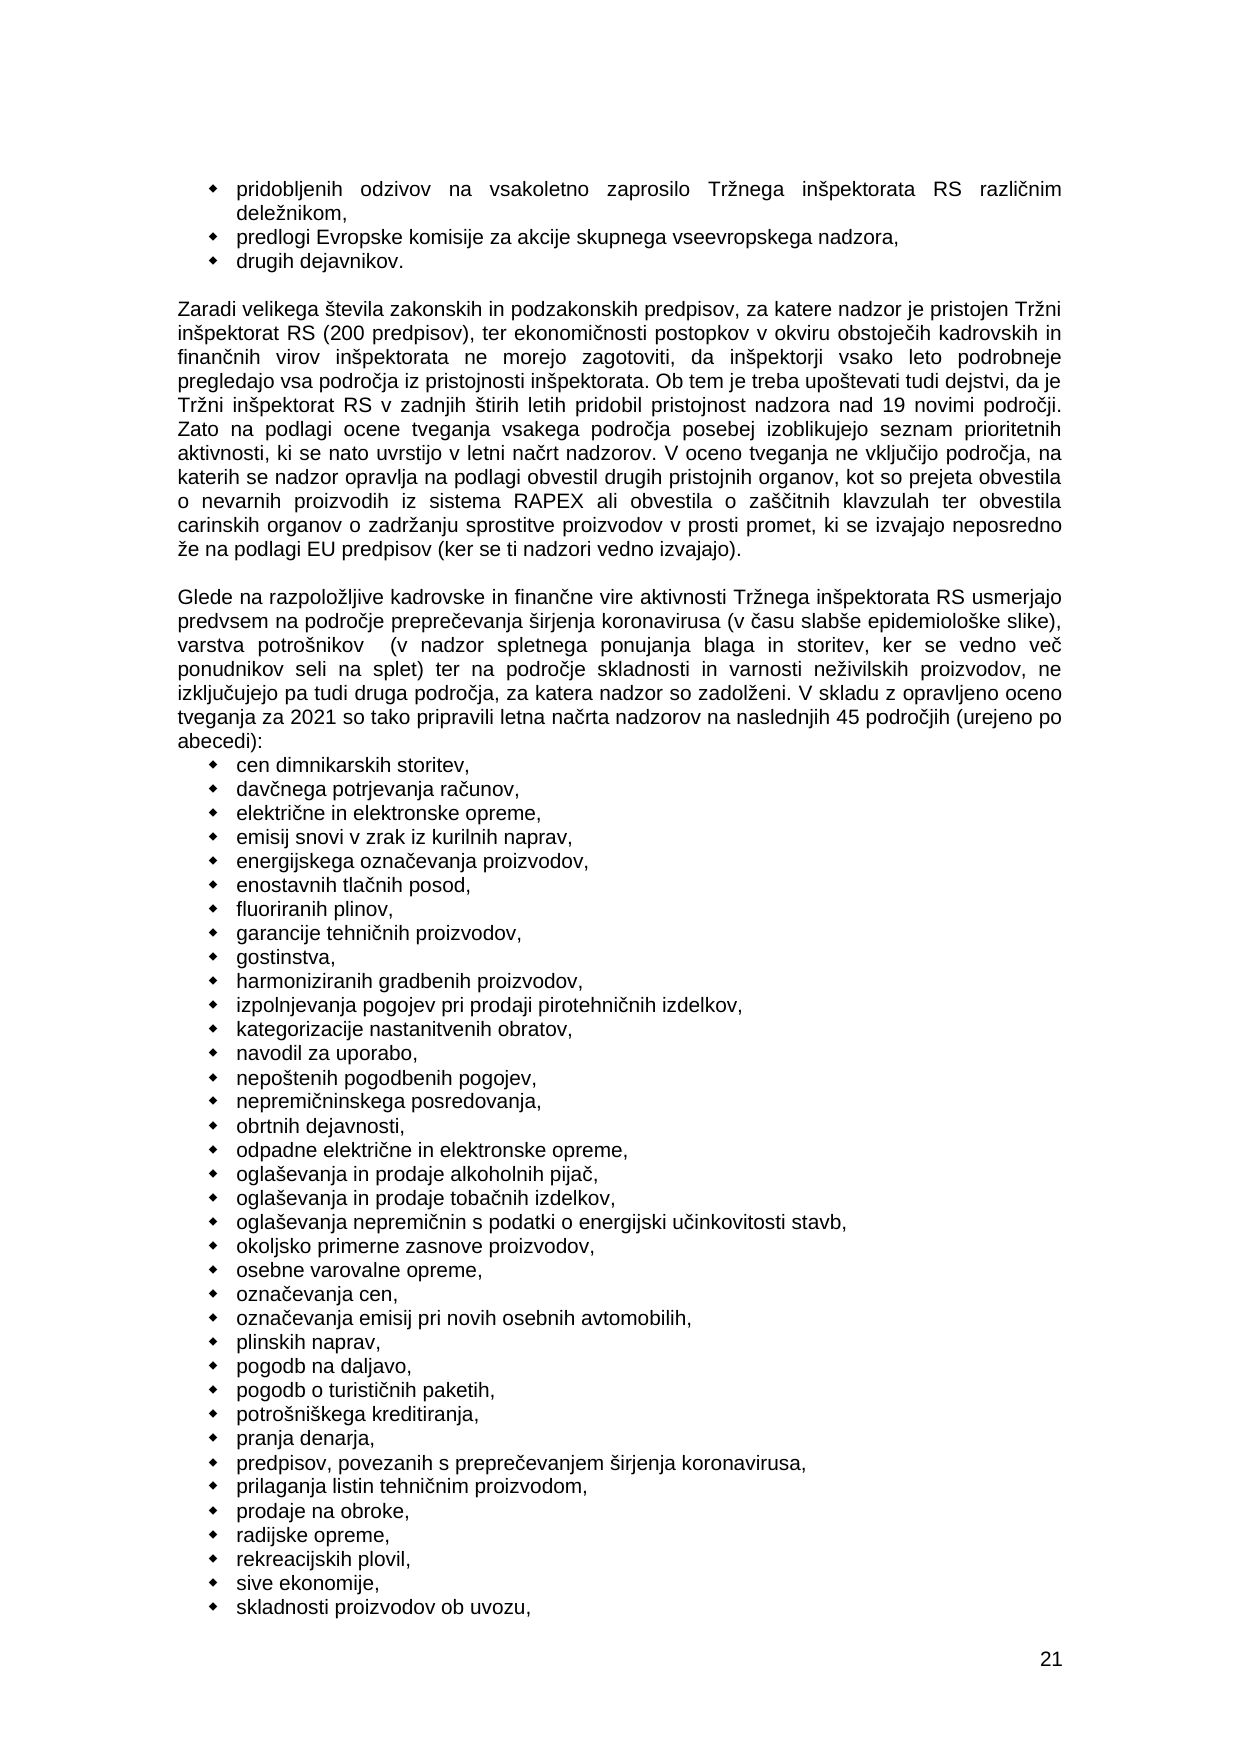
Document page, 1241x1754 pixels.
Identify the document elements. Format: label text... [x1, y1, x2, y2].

list nepoštenih pogodbenih pogojev, [207, 1065, 1063, 1089]
list električne in elektronske opreme, [207, 801, 1063, 825]
list označevanja cen, [207, 1282, 1063, 1306]
list predpisov, povezanih s preprečevanjem širjenja koronavirusa, [207, 1450, 1063, 1474]
list pridobljenih odzivov na vsakoletno zaprosilo Tržnega inšpektorata RS različnim deležnikom, [207, 177, 1063, 225]
text Glede na razpoložljive kadrovske in finančne vire aktivnosti Tržnega inšpektorata RS usmerjajo predvsem na področje preprečevanja širjenja koronavirusa (v času slabše epidemiološke slike), varstva potrošnikov (v nadzor spletnega ponujanja blaga in storitev, ker se vedno več ponudnikov seli na splet) ter na področje skladnosti in varnosti neživilskih proizvodov, ne izključujejo pa tudi druga področja, za katera nadzor so zadolženi. V skladu z opravljeno oceno tveganja za 2021 so tako pripravili letna načrta nadzorov na naslednjih 45 področjih (urejeno po abecedi): [177, 585, 1063, 752]
list harmoniziranih gradbenih proizvodov, [207, 969, 1063, 993]
list davčnega potrjevanja računov, [207, 777, 1063, 801]
list pogodb na daljavo, [207, 1354, 1063, 1378]
list enostavnih tlačnih posod, [207, 873, 1063, 897]
list energijskega označevanja proizvodov, [207, 849, 1063, 873]
list emisij snovi v zrak iz kurilnih naprav, [207, 825, 1063, 849]
list cen dimnikarskih storitev, [207, 752, 1063, 777]
list potrošniškega kreditiranja, [207, 1402, 1063, 1426]
list osebne varovalne opreme, [207, 1258, 1063, 1282]
list odpadne električne in elektronske opreme, [207, 1137, 1063, 1162]
list skladnosti proizvodov ob uvozu, [207, 1595, 1063, 1619]
list pranja denarja, [207, 1426, 1063, 1450]
list oglaševanja nepremičnin s podatki o energijski učinkovitosti stavb, [207, 1210, 1063, 1234]
list pogodb o turističnih paketih, [207, 1378, 1063, 1402]
list sive ekonomije, [207, 1571, 1063, 1595]
list gostinstva, [207, 945, 1063, 969]
list izpolnjevanja pogojev pri prodaji pirotehničnih izdelkov, [207, 993, 1063, 1017]
list rekreacijskih plovil, [207, 1547, 1063, 1571]
text Zaradi velikega števila zakonskih in podzakonskih predpisov, za katere nadzor je pristojen Tržni inšpektorat RS (200 predpisov), ter ekonomičnosti postopkov v okviru obstoječih kadrovskih in finančnih virov inšpektorata ne morejo zagotoviti, da inšpektorji vsako leto podrobneje pregledajo vsa področja iz pristojnosti inšpektorata. Ob tem je treba upoštevati tudi dejstvi, da je Tržni inšpektorat RS v zadnjih štirih letih pridobil pristojnost nadzora nad 19 novimi področji. Zato na podlagi ocene tveganja vsakega področja posebej izoblikujejo seznam prioritetnih aktivnosti, ki se nato uvrstijo v letni načrt nadzorov. V oceno tveganja ne vključijo področja, na katerih se nadzor opravlja na podlagi obvestil drugih pristojnih organov, kot so prejeta obvestila o nevarnih proizvodih iz sistema RAPEX ali obvestila o zaščitnih klavzulah ter obvestila carinskih organov o zadržanju sprostitve proizvodov v prosti promet, ki se izvajajo neposredno že na podlagi EU predpisov (ker se ti nadzori vedno izvajajo). [177, 297, 1063, 561]
list navodil za uporabo, [207, 1041, 1063, 1065]
list drugih dejavnikov. [207, 249, 1063, 273]
list fluoriranih plinov, [207, 897, 1063, 921]
list prodaje na obroke, [207, 1498, 1063, 1522]
list okoljsko primerne zasnove proizvodov, [207, 1234, 1063, 1258]
list obrtnih dejavnosti, [207, 1113, 1063, 1137]
list radijske opreme, [207, 1522, 1063, 1547]
list kategorizacije nastanitvenih obratov, [207, 1017, 1063, 1041]
list prilaganja listin tehničnim proizvodom, [207, 1474, 1063, 1498]
list oglaševanja in prodaje tobačnih izdelkov, [207, 1186, 1063, 1210]
list nepremičninskega posredovanja, [207, 1089, 1063, 1113]
list garancije tehničnih proizvodov, [207, 921, 1063, 945]
list plinskih naprav, [207, 1330, 1063, 1354]
list predlogi Evropske komisije za akcije skupnega vseevropskega nadzora, [207, 225, 1063, 249]
list označevanja emisij pri novih osebnih avtomobilih, [207, 1306, 1063, 1330]
list oglaševanja in prodaje alkoholnih pijač, [207, 1162, 1063, 1186]
